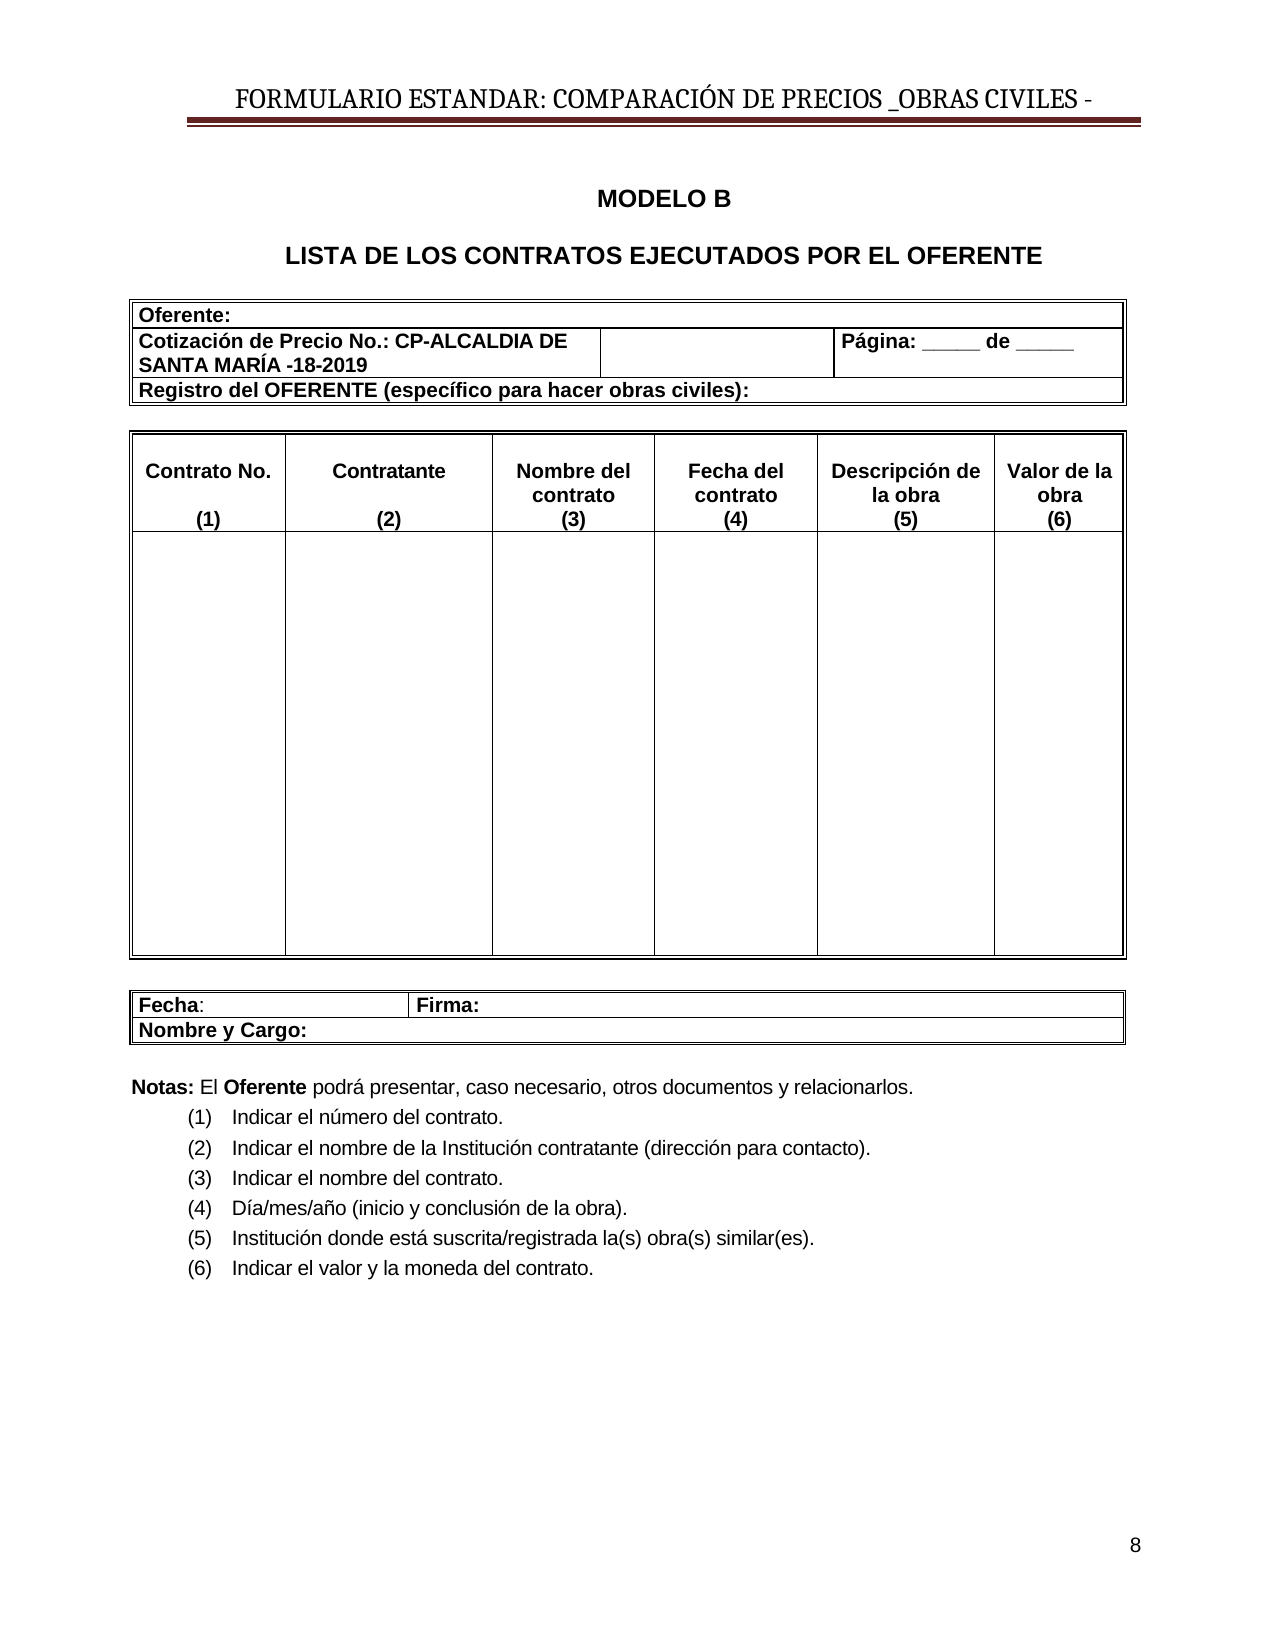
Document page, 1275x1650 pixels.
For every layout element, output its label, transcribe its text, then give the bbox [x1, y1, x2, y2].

text (1) Indicar el número del contrato. [187, 1105, 1141, 1129]
table_cell [655, 532, 817, 955]
table_cell [995, 532, 1122, 955]
table_cell Cotización de Precio No.: CP-ALCALDIA DE SANTA MARÍA -18-2019 [133, 329, 600, 377]
table_cell Página: _____ de _____ [835, 329, 1122, 377]
subtitle LISTA DE LOS CONTRATOS EJECUTADOS POR EL OFERENTE [187, 241, 1141, 270]
table_header Valor de la obra (6) [995, 435, 1122, 531]
table_header Fecha: [133, 993, 408, 1017]
text (5) Institución donde está suscrita/registrada la(s) obra(s) similar(es). [187, 1226, 1141, 1250]
table_cell [133, 532, 285, 955]
text MODELO B [187, 184, 1141, 212]
table_cell [493, 532, 654, 955]
table_cell [286, 532, 492, 955]
table_cell [601, 329, 833, 377]
table_cell [818, 532, 994, 955]
text Notas: El Oferente podrá presentar, caso necesario, otros documentos y relacionarlos. [131, 1075, 1141, 1099]
text (3) Indicar el nombre del contrato. [187, 1166, 1141, 1189]
table_header Nombre del contrato (3) [493, 435, 654, 531]
table_header Descripción de la obra (5) [818, 435, 994, 531]
text (4) Día/mes/año (inicio y conclusión de la obra). [187, 1196, 1141, 1220]
table_cell Registro del OFERENTE (específico para hacer obras civiles): [133, 378, 1122, 402]
table_cell Nombre y Cargo: [133, 1018, 1123, 1042]
table_header Fecha del contrato (4) [655, 435, 817, 531]
table_header Firma: [409, 993, 1123, 1017]
table_header Contratante (2) [286, 435, 492, 531]
table_header Oferente: [133, 303, 1122, 327]
text (2) Indicar el nombre de la Institución contratante (dirección para contacto). [187, 1135, 1141, 1159]
text (6) Indicar el valor y la moneda del contrato. [187, 1256, 1141, 1280]
table_header Contrato No. (1) [133, 435, 285, 531]
